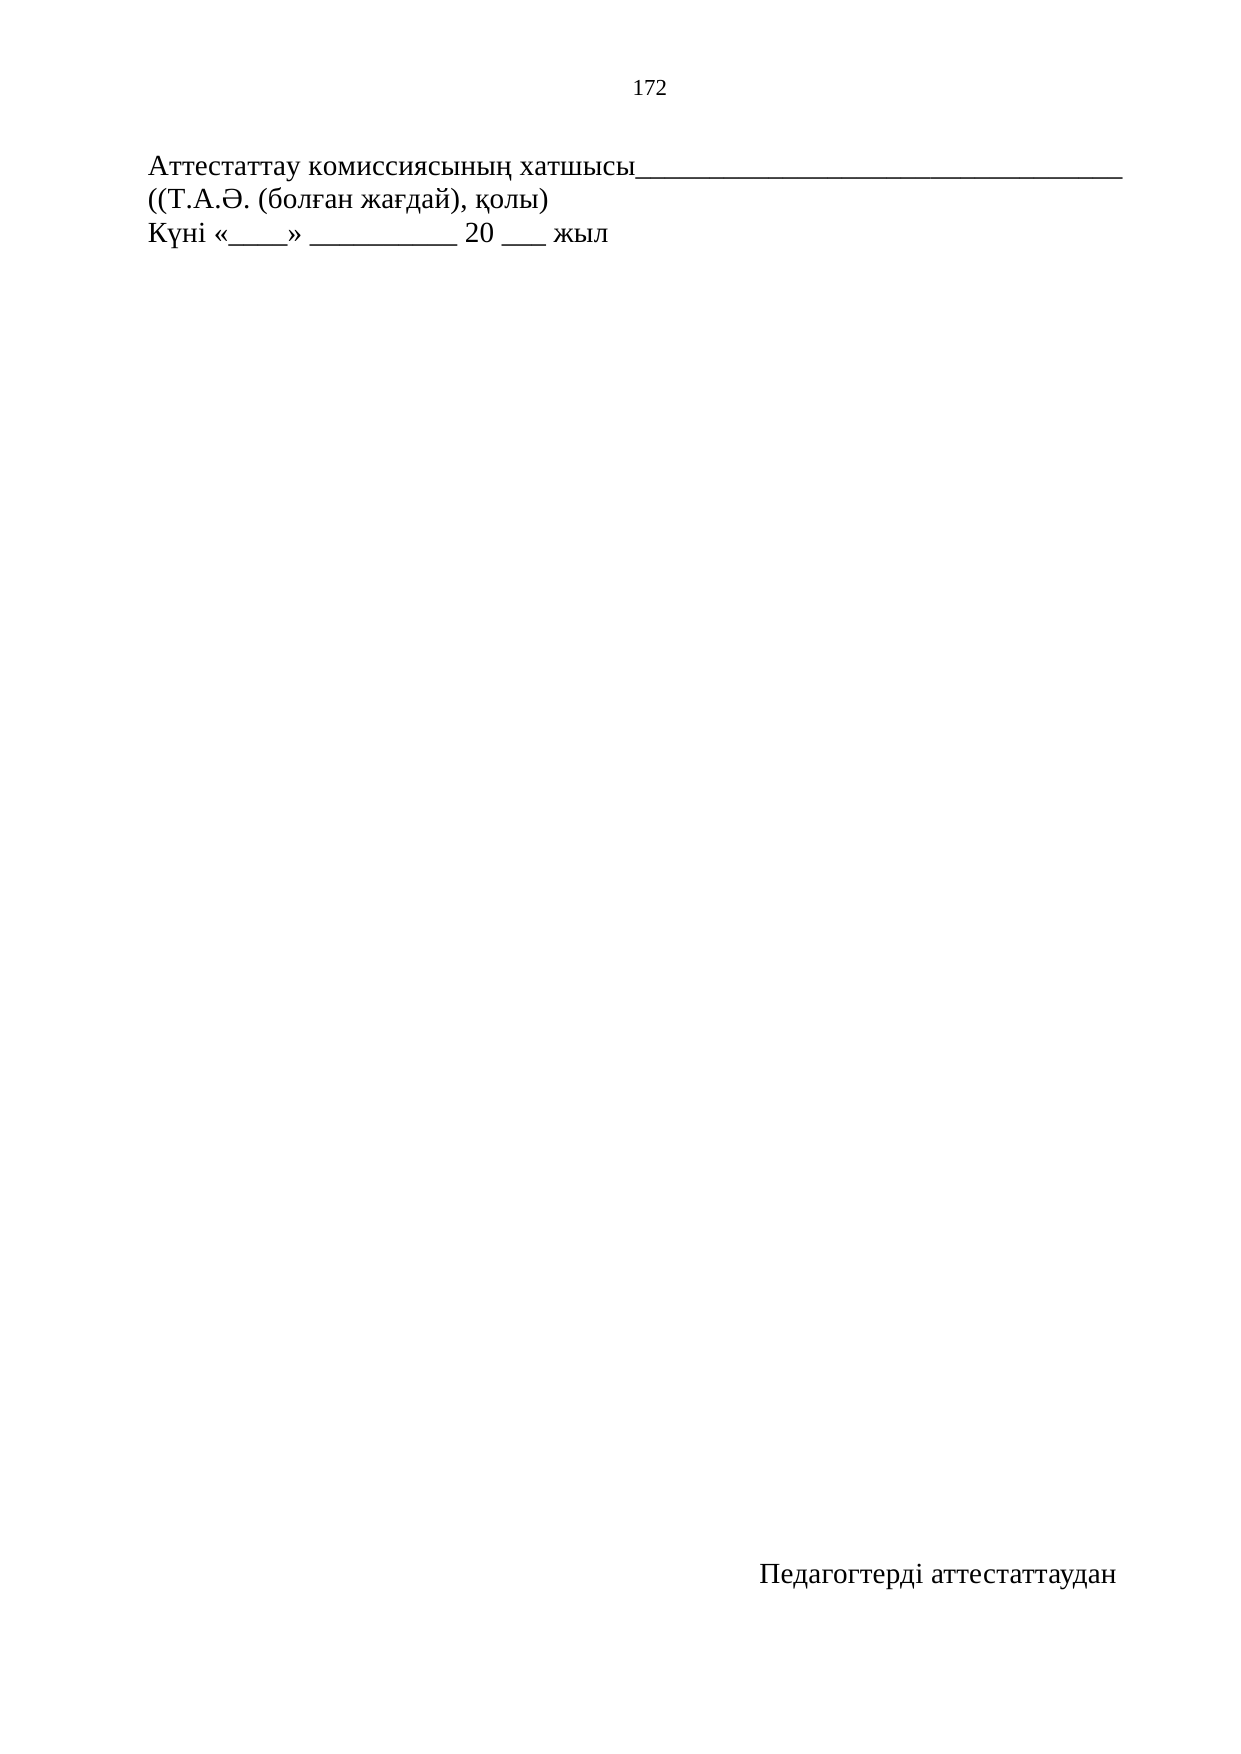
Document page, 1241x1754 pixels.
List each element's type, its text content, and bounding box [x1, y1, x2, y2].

text Педагогтерді аттестаттаудан [724, 1556, 1152, 1590]
text Күні «____» __________ 20 ___ жыл [148, 215, 1152, 248]
text ((Т.А.Ә. (болған жағдай), қолы) [148, 181, 1152, 215]
text Аттестаттау комиссиясының хатшысы_________________________________ [148, 148, 1152, 181]
